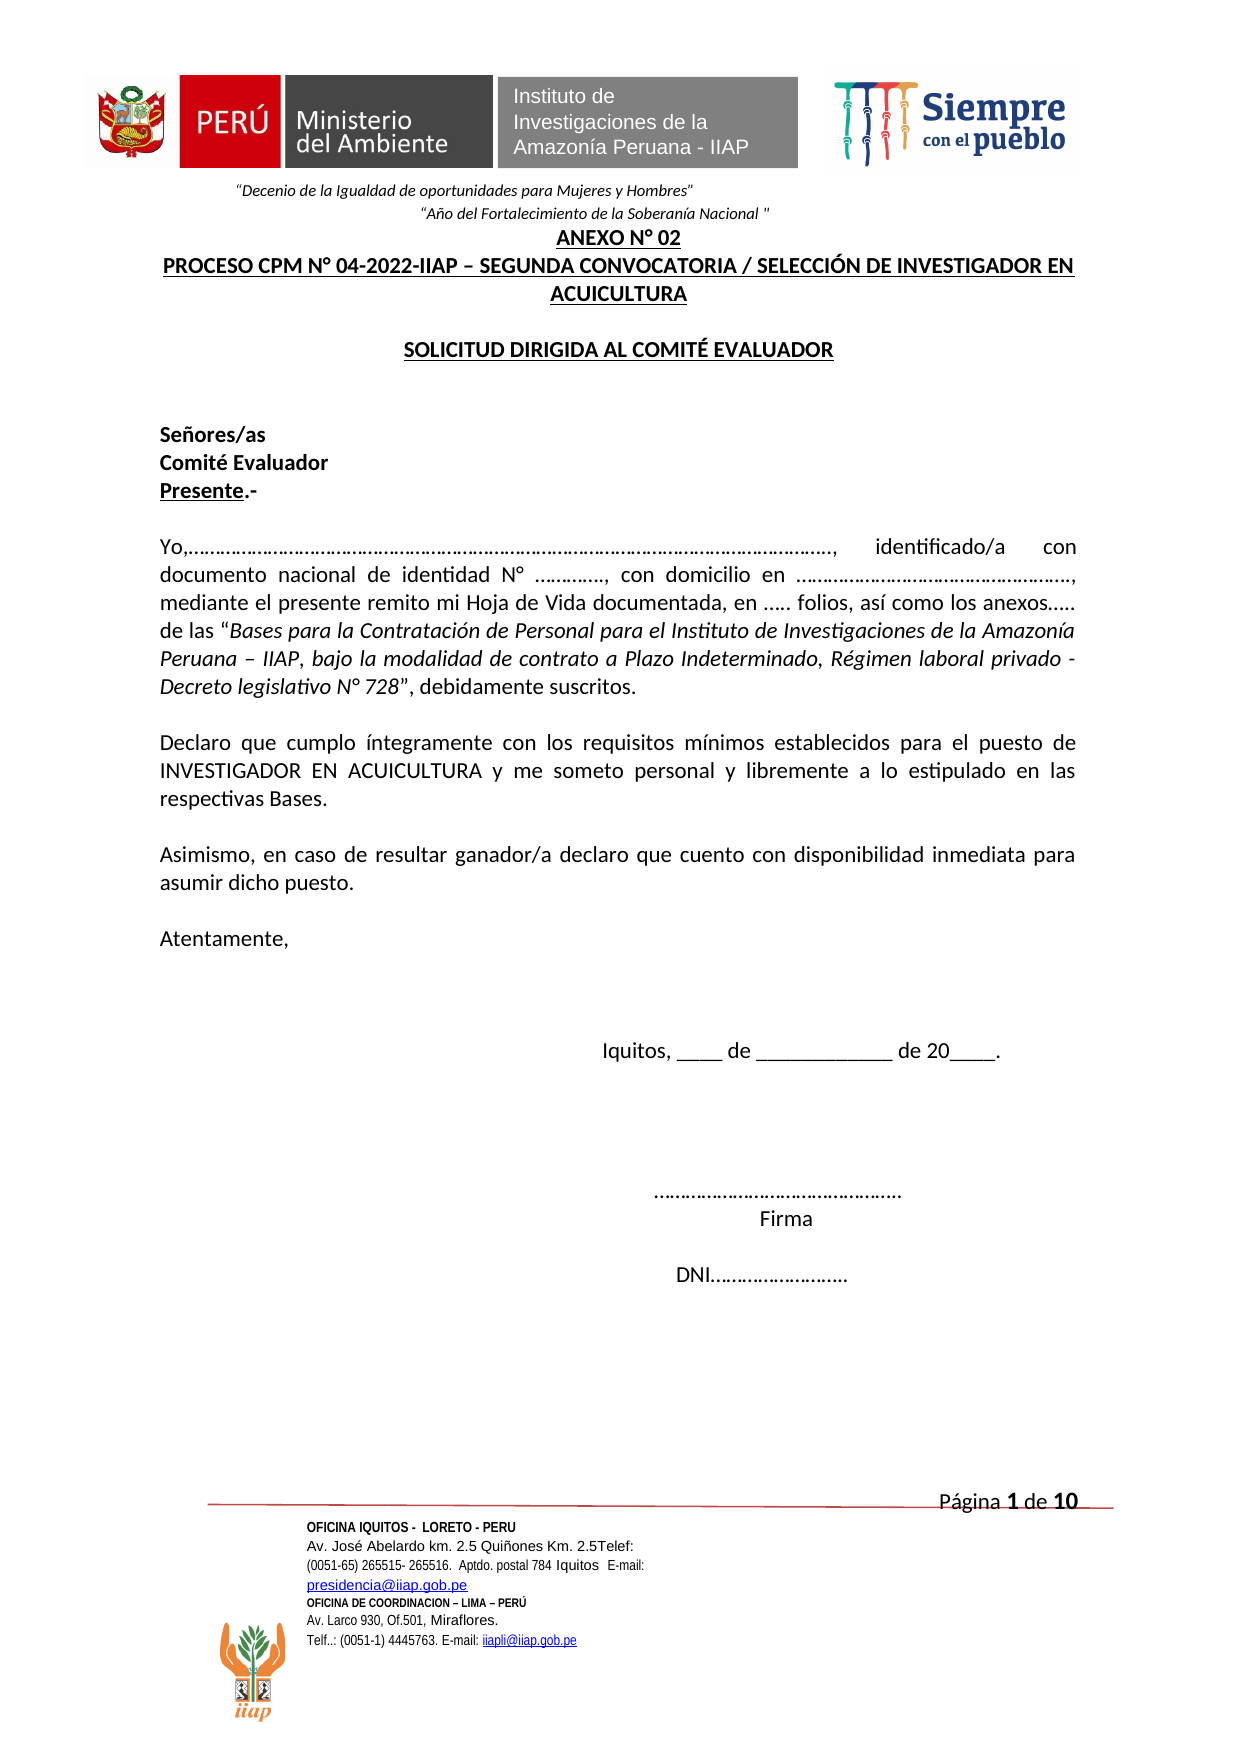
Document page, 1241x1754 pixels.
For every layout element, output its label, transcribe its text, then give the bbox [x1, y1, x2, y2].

text DNI…………………….. [159, 1260, 1078, 1288]
text Declaro que cumplo íntegramente con los requisitos mínimos establecidos para el puesto de INVESTIGADOR EN ACUICULTURA y me someto personal y libremente a lo estipulado en las respectivas Bases. [159, 728, 1078, 812]
text Presente.- [159, 476, 1078, 504]
text Iquitos, ____ de ____________ de 20____. [569, 1036, 1078, 1064]
text ……………………………………….. [159, 1176, 1078, 1204]
text Comité Evaluador [159, 448, 1078, 476]
picture [823, 64, 1074, 176]
text Atentamente, [159, 924, 1078, 952]
picture [85, 75, 493, 168]
text ANEXO N° 02 [159, 223, 1078, 252]
text Firma [676, 1204, 1078, 1232]
text Señores/as [159, 420, 1078, 448]
picture [219, 1622, 285, 1722]
text Asimismo, en caso de resultar ganador/a declaro que cuento con disponibilidad inmediata para asumir dicho puesto. [159, 840, 1078, 896]
text SOLICITUD DIRIGIDA AL COMITÉ EVALUADOR [159, 336, 1078, 364]
text PROCESO CPM N° 04-2022-IIAP – SEGUNDA CONVOCATORIA / SELECCIÓN DE INVESTIGADOR EN ACUICULTURA [159, 252, 1078, 308]
text Yo,………………………………………………………………………………………………………….., identificado/a con documento nacional de identidad N° …………., con domicilio en ……………………………………………., mediante el presente remito mi Hoja de Vida documentada, en ….. folios, así como los anexos….. de las “Bases para la Contratación de Personal para el Instituto de Investigaciones de la Amazonía Peruana – IIAP, bajo la modalidad de contrato a Plazo Indeterminado, Régimen laboral privado - Decreto legislativo N° 728”, debidamente suscritos. [159, 532, 1078, 700]
